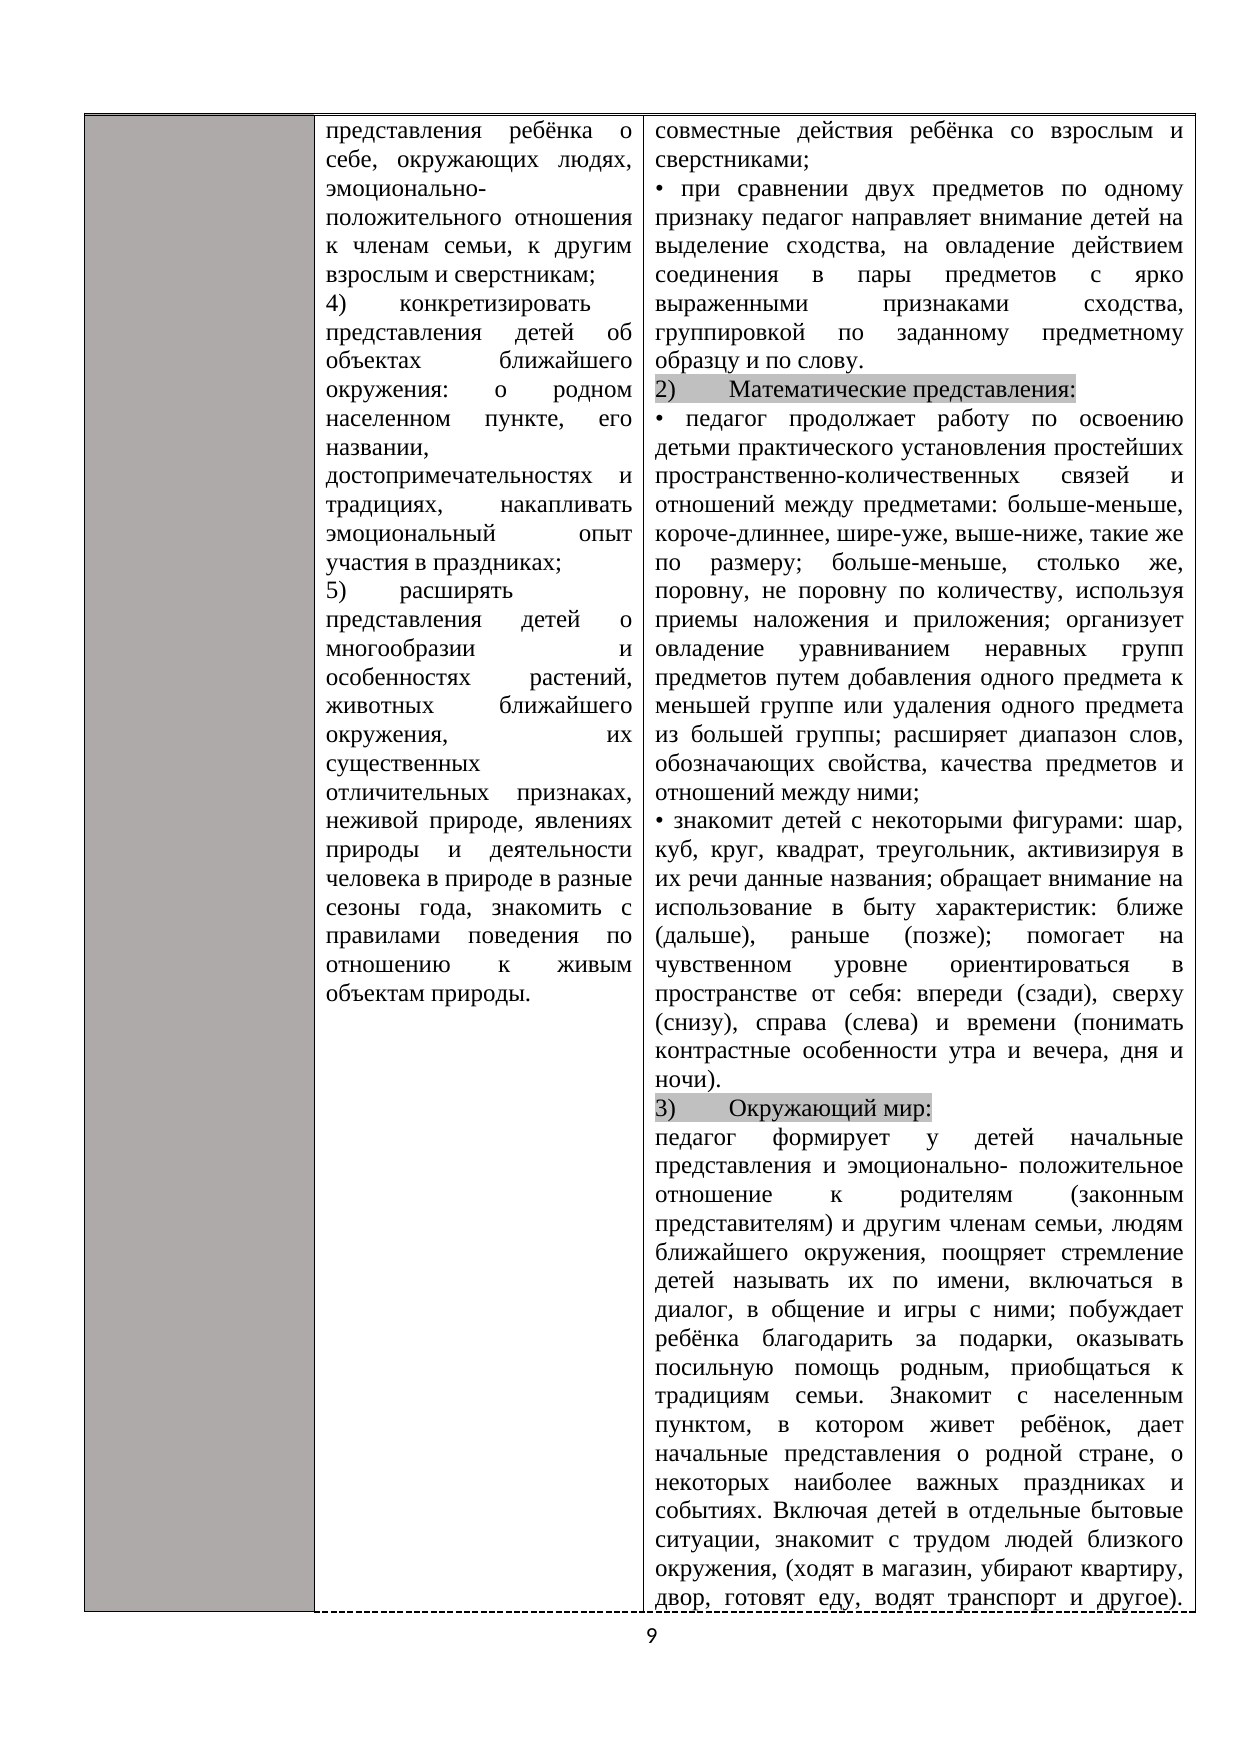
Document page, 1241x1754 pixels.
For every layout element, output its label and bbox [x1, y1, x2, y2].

table_cell [315, 116, 643, 1611]
table_cell [644, 116, 1195, 1611]
table_cell [85, 116, 314, 1611]
